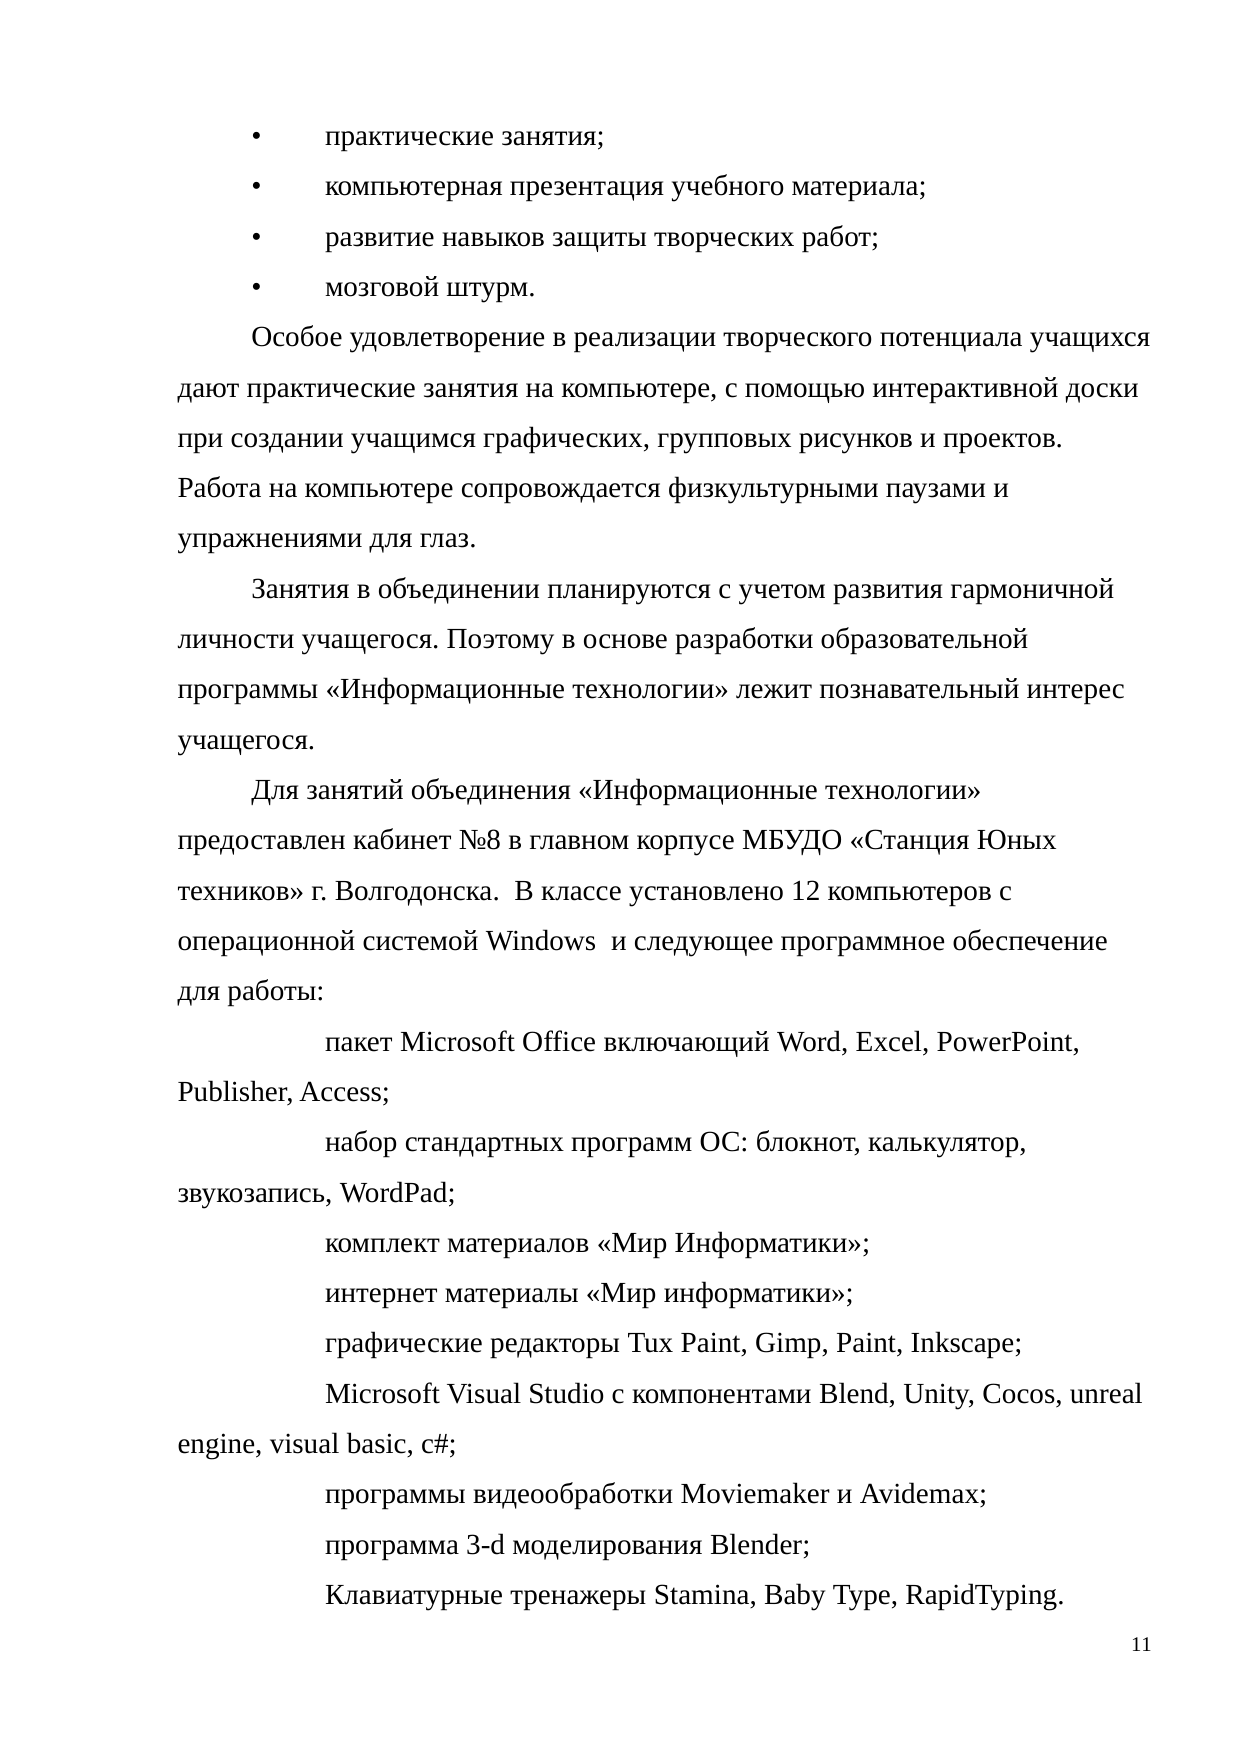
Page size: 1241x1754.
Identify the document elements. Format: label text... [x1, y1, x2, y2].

text  пакет Microsoft Office включающий Word, Excel, PowerPoint, Publisher, Access; [177, 1024, 1152, 1108]
text  программа 3-d моделирования Blender; [177, 1527, 1152, 1560]
text  программы видеообработки Moviemaker и Avidemax; [177, 1477, 1152, 1510]
text Занятия в объединении планируются с учетом развития гармоничной личности учащегося. Поэтому в основе разработки образовательной программы «Информационные технологии» лежит познавательный интерес учащегося. [177, 571, 1152, 755]
text  комплект материалов «Мир Информатики»; [177, 1225, 1152, 1258]
text • развитие навыков защиты творческих работ; [177, 219, 1152, 252]
text  интернет материалы «Мир информатики»; [177, 1275, 1152, 1309]
text  графические редакторы Tux Paint, Gimp, Paint, Inkscape; [177, 1326, 1152, 1359]
text  Клавиатурные тренажеры Stamina, Baby Type, RapidTyping. [177, 1577, 1152, 1611]
text • мозговой штурм. [177, 269, 1152, 303]
text • компьютерная презентация учебного материала; [177, 168, 1152, 202]
text Особое удовлетворение в реализации творческого потенциала учащихся дают практические занятия на компьютере, с помощью интерактивной доски при создании учащимся графических, групповых рисунков и проектов. Работа на компьютере сопровождается физкультурными паузами и упражнениями для глаз. [177, 319, 1152, 554]
text  Microsoft Visual Studio с компонентами Blend, Unity, Cocos, unreal engine, visual basic, c#; [177, 1376, 1152, 1460]
text  набор стандартных программ ОС: блокнот, калькулятор, звукозапись, WordPad; [177, 1124, 1152, 1208]
text Для занятий объединения «Информационные технологии» предоставлен кабинет №8 в главном корпусе МБУДО «Станция Юных техников» г. Волгодонска. В классе установлено 12 компьютеров с операционной системой Windows и следующее программное обеспечение для работы: [177, 772, 1152, 1007]
text • практические занятия; [177, 118, 1152, 152]
